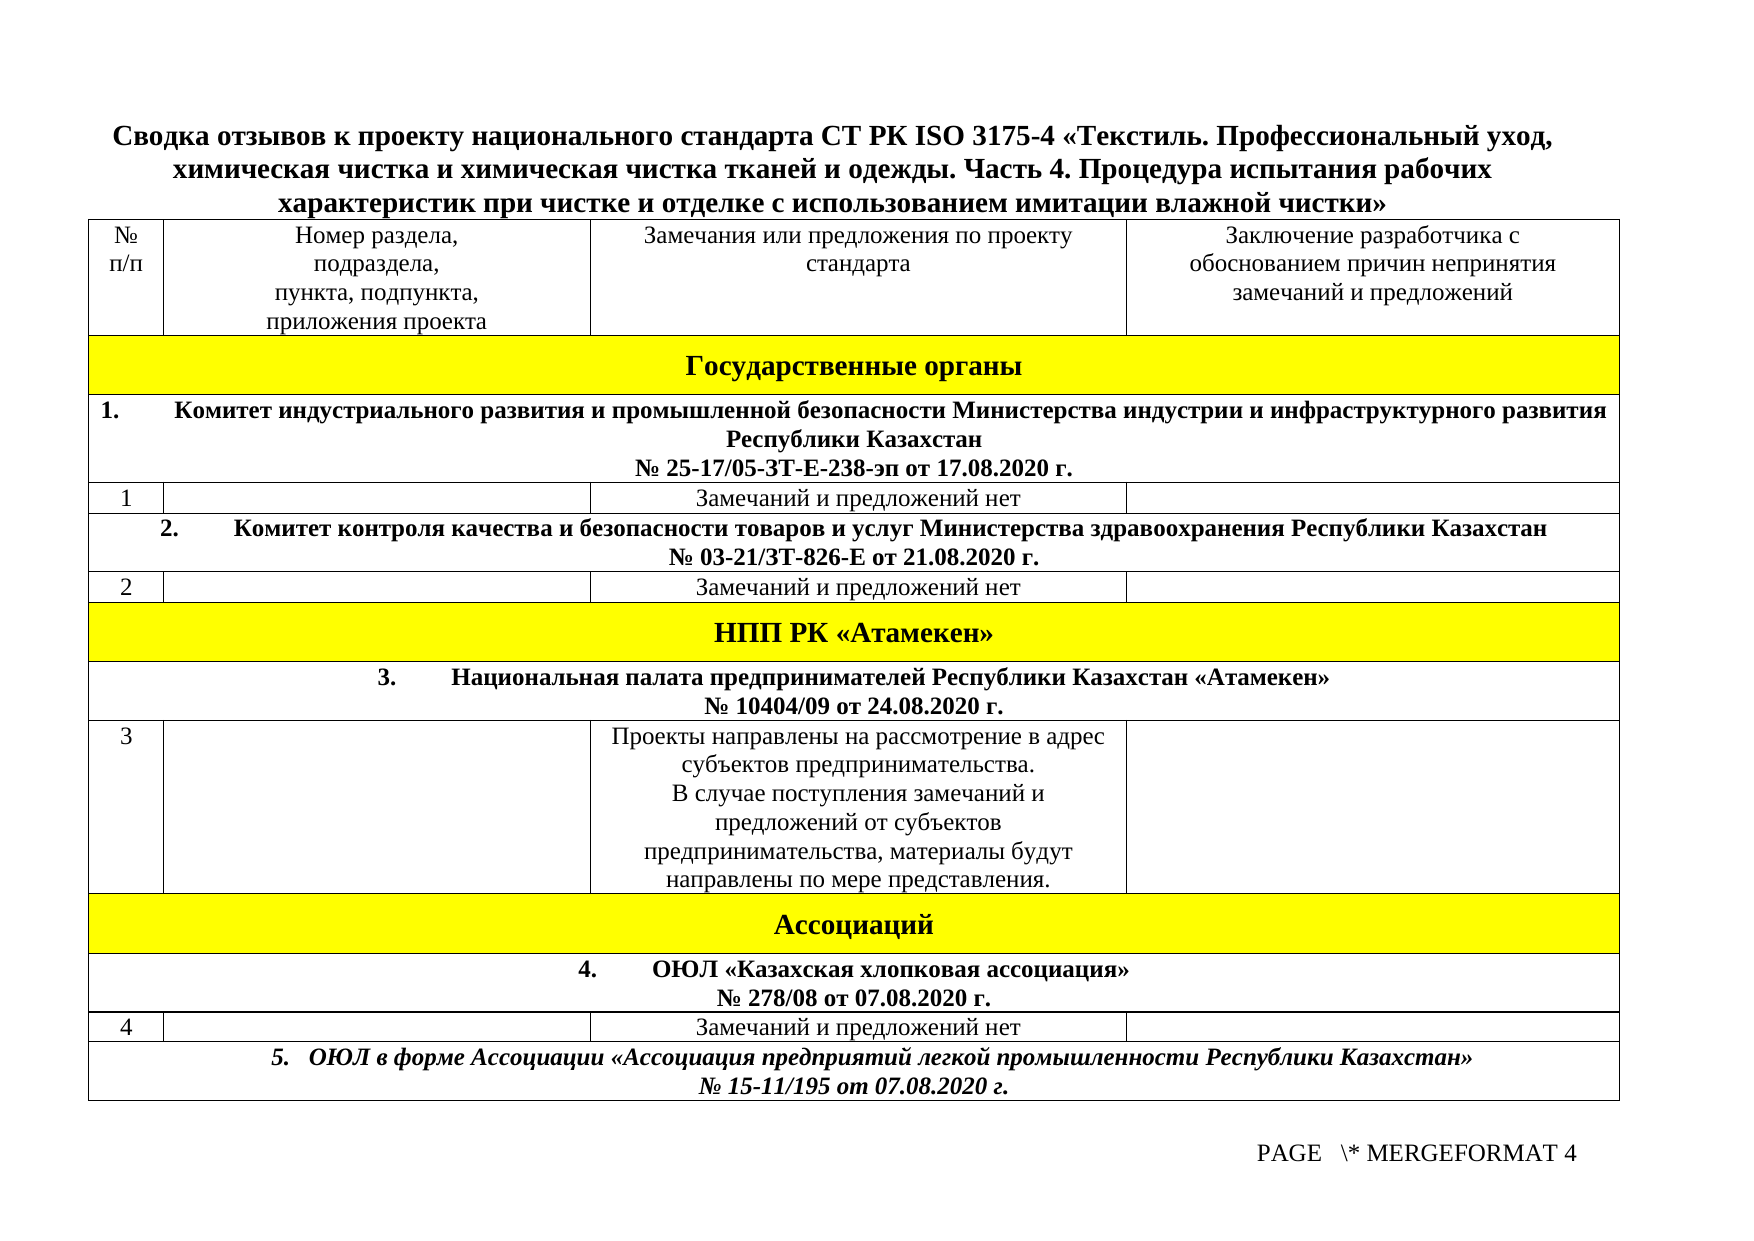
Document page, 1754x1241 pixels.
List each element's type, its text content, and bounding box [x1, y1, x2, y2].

table_cell НПП РК «Атамекен» [89, 603, 1619, 661]
table_cell 1 [89, 483, 163, 512]
table_cell Замечаний и предложений нет [591, 483, 1126, 512]
table_cell ОЮЛ в форме Ассоциации «Ассоциация предприятий легкой промышленности Республики Казахстан» № 15-11/195 от 07.08.2020 г. [89, 1042, 1619, 1100]
table_cell Комитет индустриального развития и промышленной безопасности Министерства индустрии и инфраструктурного развития Республики Казахстан № 25-17/05-ЗТ-Е-238-эп от 17.08.2020 г. [89, 395, 1619, 482]
table_cell 4 [89, 1013, 163, 1041]
table_header Номер раздела, подраздела, пункта, подпункта, приложения проекта [164, 220, 590, 335]
table_cell Замечаний и предложений нет [591, 572, 1126, 602]
table_cell Комитет контроля качества и безопасности товаров и услуг Министерства здравоохранения Республики Казахстан № 03-21/ЗТ-826-Е от 21.08.2020 г. [89, 514, 1619, 571]
table_header Заключение разработчика с обоснованием причин непринятия замечаний и предложений [1127, 220, 1619, 335]
table_cell [164, 483, 590, 512]
table_cell [1127, 572, 1619, 602]
table_header Замечания или предложения по проекту стандарта [591, 220, 1126, 335]
table_cell [164, 572, 590, 602]
table_cell 2 [89, 572, 163, 602]
table_cell [1127, 483, 1619, 512]
table_cell [1127, 1013, 1619, 1041]
table_cell Ассоциаций [89, 894, 1619, 953]
table_cell Государственные органы [89, 336, 1619, 394]
table_cell [1127, 721, 1619, 893]
table_cell Замечаний и предложений нет [591, 1013, 1126, 1041]
table_cell 3 [89, 721, 163, 893]
table_cell [164, 721, 590, 893]
table_header № п/п [89, 220, 163, 335]
table_cell Проекты направлены на рассмотрение в адрес субъектов предпринимательства. В случае поступления замечаний и предложений от субъектов предпринимательства, материалы будут направлены по мере представления. [591, 721, 1126, 893]
table_cell Национальная палата предпринимателей Республики Казахстан «Атамекен» № 10404/09 от 24.08.2020 г. [89, 662, 1619, 720]
table_cell ОЮЛ «Казахская хлопковая ассоциация» № 278/08 от 07.08.2020 г. [89, 954, 1619, 1011]
text Сводка отзывов к проекту национального стандарта СТ РК ISO 3175-4 «Текстиль. Профессиональный уход, химическая чистка и химическая чистка тканей и одежды. Часть 4. Процедура испытания рабочих характеристик при чистке и отделке с использованием имитации влажной чистки» [89, 118, 1577, 219]
table_cell [164, 1013, 590, 1041]
